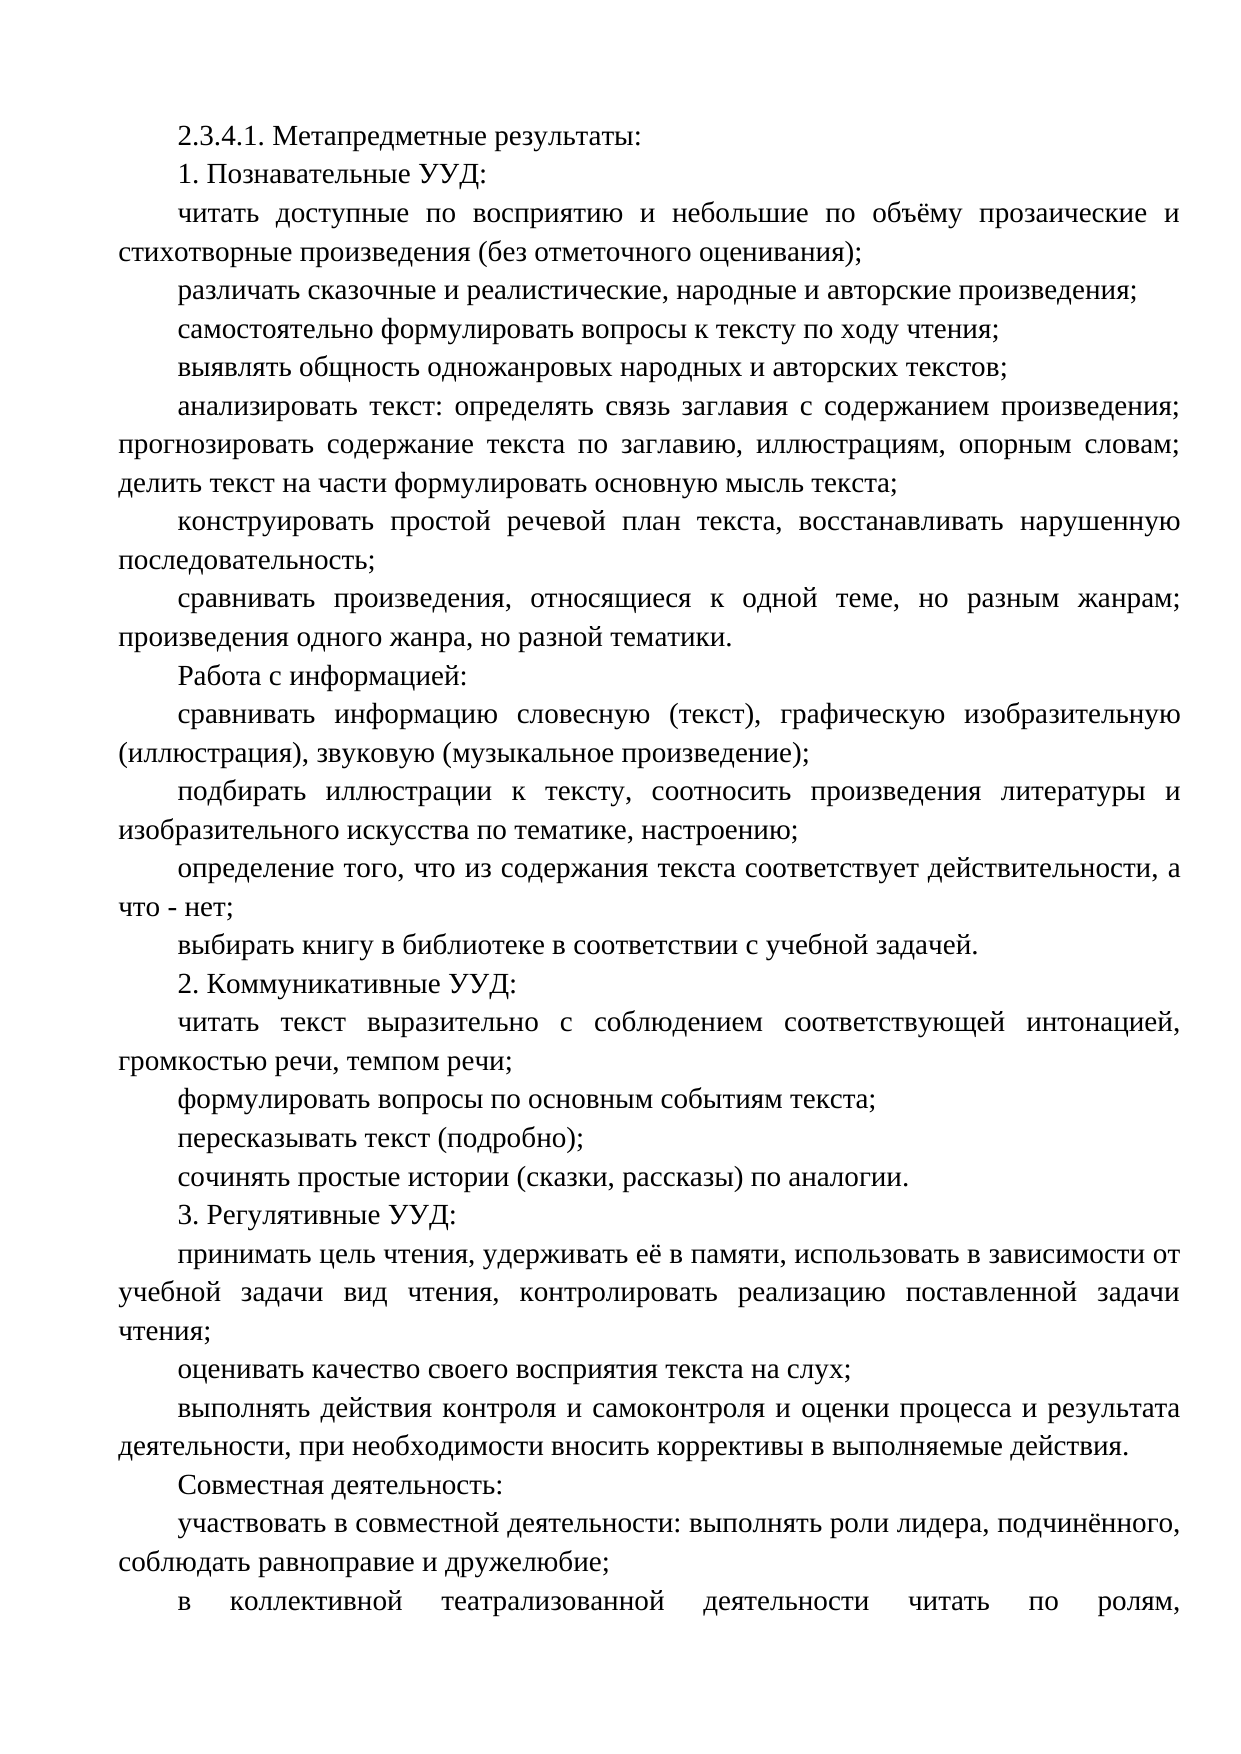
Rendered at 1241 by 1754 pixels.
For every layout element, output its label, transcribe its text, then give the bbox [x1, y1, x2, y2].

text 2.3.4.1. Метапредметные результаты: [118, 118, 1181, 152]
text принимать цель чтения, удерживать её в памяти, использовать в зависимости от учебной задачи вид чтения, контролировать реализацию поставленной задачи чтения; [118, 1236, 1181, 1346]
text конструировать простой речевой план текста, восстанавливать нарушенную последовательность; [118, 503, 1181, 576]
text читать текст выразительно с соблюдением соответствующей интонацией, громкостью речи, темпом речи; [118, 1004, 1181, 1077]
text выбирать книгу в библиотеке в соответствии с учебной задачей. [118, 927, 1181, 961]
text участвовать в совместной деятельности: выполнять роли лидера, подчинённого, соблюдать равноправие и дружелюбие; [118, 1506, 1181, 1578]
text читать доступные по восприятию и небольшие по объёму прозаические и стихотворные произведения (без отметочного оценивания); [118, 195, 1181, 267]
text подбирать иллюстрации к тексту, соотносить произведения литературы и изобразительного искусства по тематике, настроению; [118, 773, 1181, 845]
text оценивать качество своего восприятия текста на слух; [118, 1351, 1181, 1385]
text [118, 1583, 1181, 1616]
text 2. Коммуникативные УУД: [118, 966, 1181, 999]
text различать сказочные и реалистические, народные и авторские произведения; [118, 272, 1181, 306]
text сравнивать информацию словесную (текст), графическую изобразительную (иллюстрация), звуковую (музыкальное произведение); [118, 696, 1181, 768]
text сравнивать произведения, относящиеся к одной теме, но разным жанрам; произведения одного жанра, но разной тематики. [118, 581, 1181, 653]
text выполнять действия контроля и самоконтроля и оценки процесса и результата деятельности, при необходимости вносить коррективы в выполняемые действия. [118, 1390, 1181, 1462]
text Работа с информацией: [118, 658, 1181, 691]
text анализировать текст: определять связь заглавия с содержанием произведения; прогнозировать содержание текста по заглавию, иллюстрациям, опорным словам; делить текст на части формулировать основную мысль текста; [118, 388, 1181, 498]
text выявлять общность одножанровых народных и авторских текстов; [118, 349, 1181, 383]
text Совместная деятельность: [118, 1467, 1181, 1501]
text формулировать вопросы по основным событиям текста; [118, 1082, 1181, 1115]
text 3. Регулятивные УУД: [118, 1197, 1181, 1231]
text определение того, что из содержания текста соответствует действительности, а что - нет; [118, 850, 1181, 922]
text сочинять простые истории (сказки, рассказы) по аналогии. [118, 1159, 1181, 1192]
text самостоятельно формулировать вопросы к тексту по ходу чтения; [118, 311, 1181, 344]
text 1. Познавательные УУД: [118, 157, 1181, 190]
text пересказывать текст (подробно); [118, 1120, 1181, 1154]
